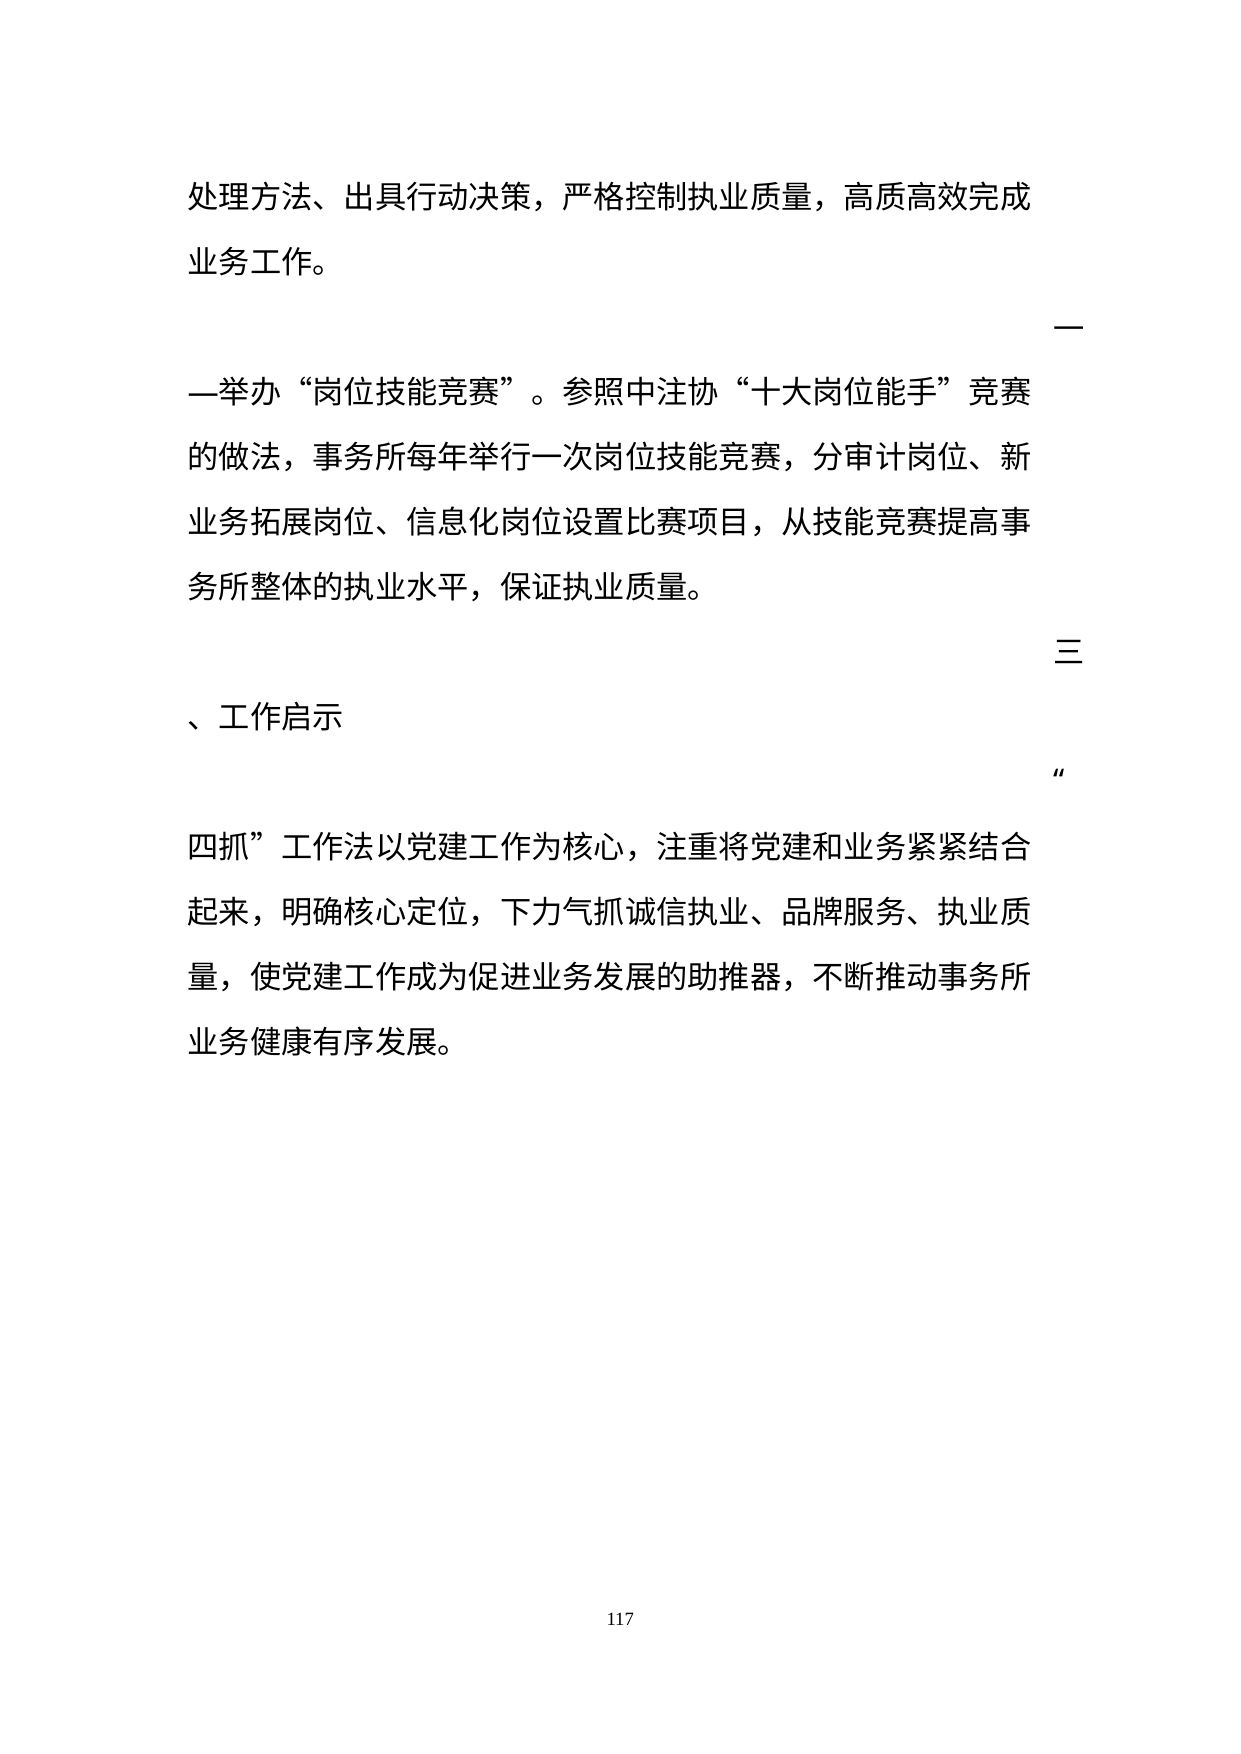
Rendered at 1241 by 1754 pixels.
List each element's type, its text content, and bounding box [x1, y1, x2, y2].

text “四抓”工作法以党建工作为核心，注重将党建和业务紧紧结合起来，明确核心定位，下力气抓诚信执业、品牌服务、执业质量，使党建工作成为促进业务发展的助推器，不断推动事务所业务健康有序发展。 [187, 747, 1053, 1072]
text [187, 162, 1053, 292]
text ——举办“岗位技能竞赛”。参照中注协“十大岗位能手”竞赛的做法，事务所每年举行一次岗位技能竞赛，分审计岗位、新业务拓展岗位、信息化岗位设置比赛项目，从技能竞赛提高事务所整体的执业水平，保证执业质量。 [187, 292, 1053, 617]
text 三、工作启示 [187, 617, 1053, 747]
